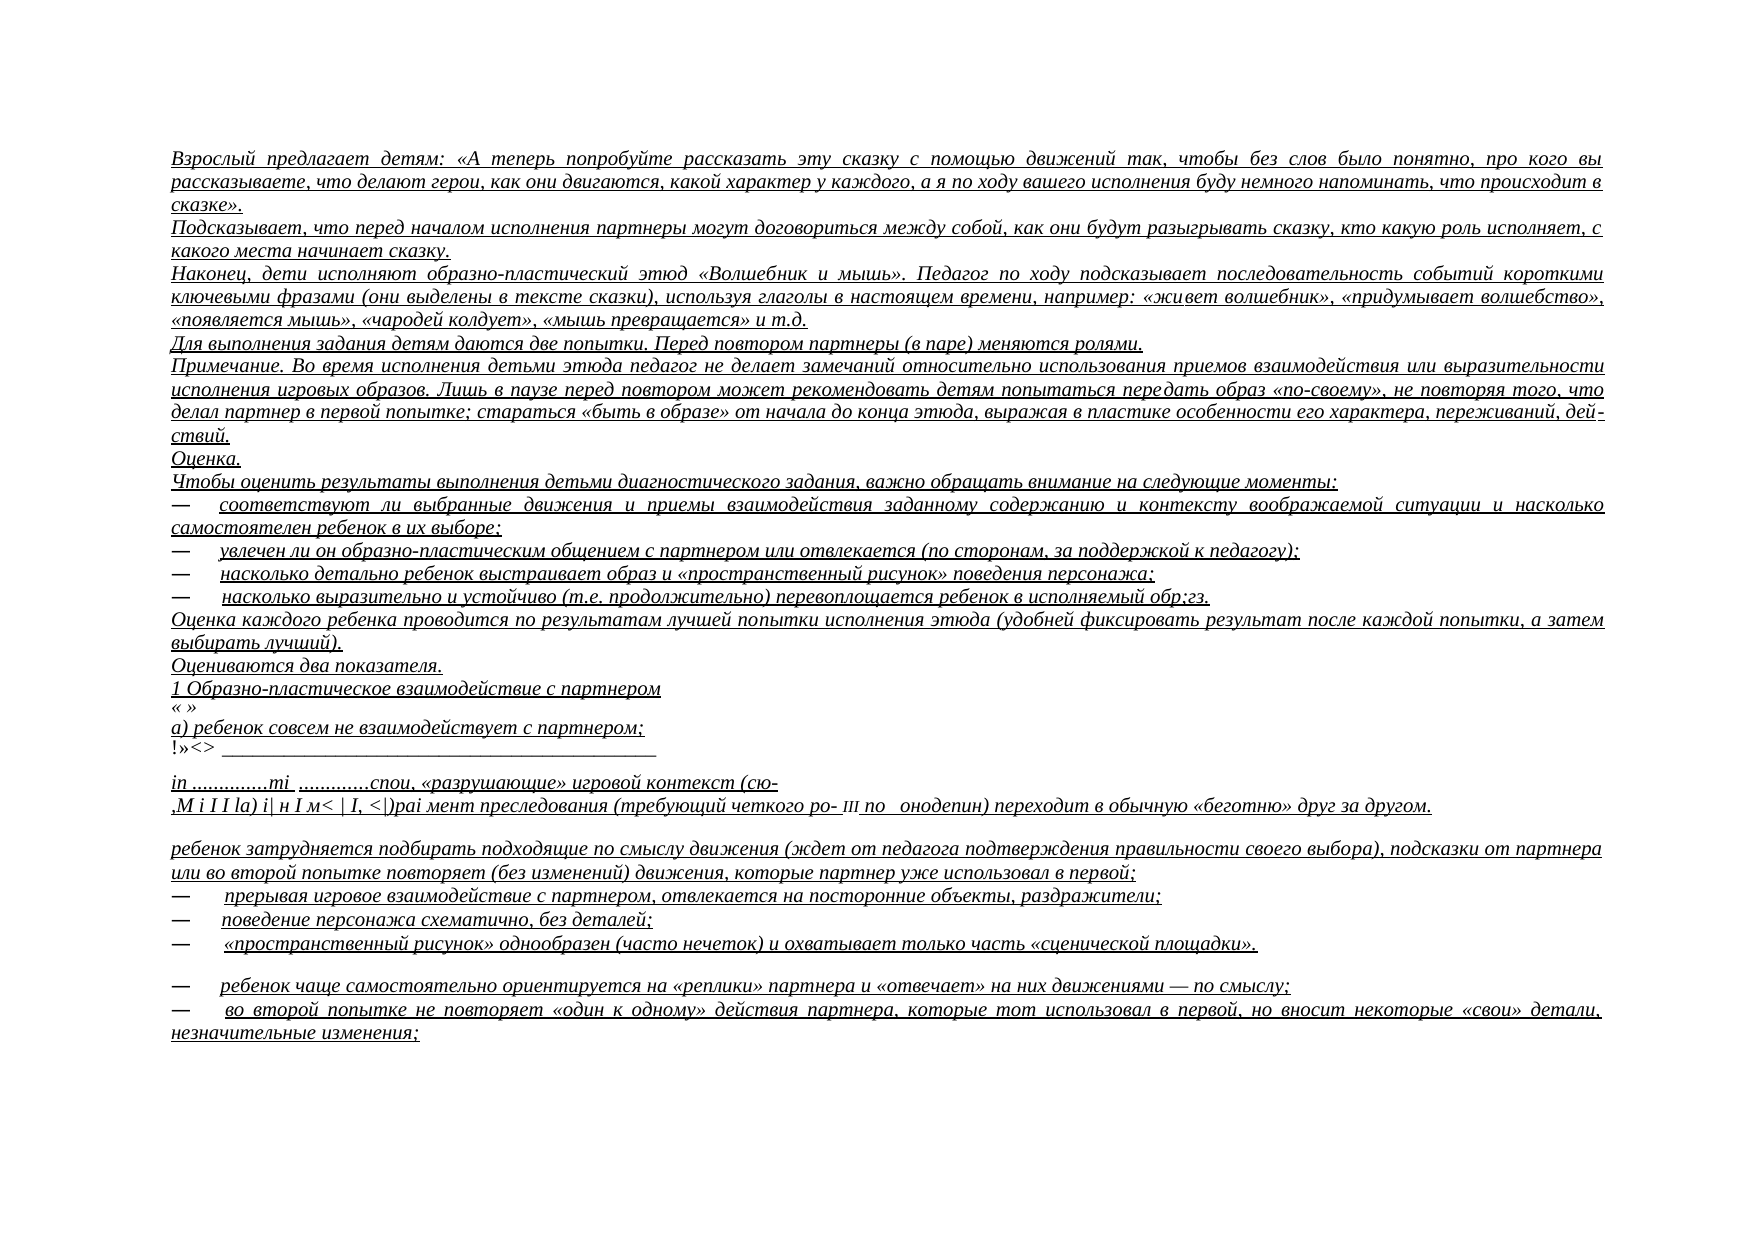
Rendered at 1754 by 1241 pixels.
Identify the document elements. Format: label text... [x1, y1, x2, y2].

text Примечание. Во время исполнения детьми этюда педагог не делает замечаний относительно использования приемов взаимодействия или выразительности исполнения игровых образов. Лишь в паузе перед повтором может рекомендовать детям попытаться передать образ «по-своему», не повторяя того, что делал партнер в первой попытке; стараться «быть в образе» от начала до конца этюда, выражая в пластике особенности его характера, переживаний, действий. [171, 399, 1604, 447]
list соответствуют ли выбранные движения и приемы взаимодействия заданному содержанию и контексту воображаемой ситуации и насколько самостоятелен ребенок в их выборе; [171, 493, 1604, 539]
text Наконец, дети исполняют образно-пластический этюд «Волшебник и мышь». Педагог по ходу подсказывает последовательность событий короткими ключевыми фразами (они выделены в тексте сказки), используя глаголы в настоящем времени, например: «живет волшебник», «придумывает волшебство», «появляется мышь», «чародей колдует», «мышь превращается» и т.д. [171, 283, 1604, 305]
list насколько детально ребенок выстраивает образ и «пространственный рисунок» поведения персонажа; [171, 562, 1604, 585]
text Оценка. [171, 447, 1607, 470]
list увлечен ли он образно-пластическим общением с партнером или отвлекается (по сторонам, за поддержкой к педагогу); [171, 539, 1604, 562]
text Наконец, дети исполняют образно-пластический этюд «Волшебник и мышь». Педагог по ходу подсказывает последовательность событий короткими ключевыми фразами (они выделены в тексте сказки), используя глаголы в настоящем времени, например: «живет волшебник», «придумывает волшебство», «появляется мышь», «чародей колдует», «мышь превращается» и т.д. [171, 306, 1604, 332]
text Примечание. Во время исполнения детьми этюда педагог не делает замечаний относительно использования приемов взаимодействия или выразительности исполнения игровых образов. Лишь в паузе перед повтором может рекомендовать детям попытаться передать образ «по-своему», не повторяя того, что делал партнер в первой попытке; стараться «быть в образе» от начала до конца этюда, выражая в пластике особенности его характера, переживаний, действий. [171, 354, 1604, 374]
list прерывая игровое взаимодействие с партнером, отвлекается на посторонние объекты, раздражители; [171, 884, 1602, 908]
text Чтобы оценить результаты выполнения детьми диагностического задания, важно обращать внимание на следующие моменты: [171, 470, 1604, 493]
list во второй попытке не повторяет «один к одному» действия партнера, которые тот использовал в первой, но вносит некоторые «свои» детали, незначительные изменения; [171, 997, 1602, 1044]
text in mi спои, «разрушающие» игровой контекст (сю- [171, 773, 1607, 793]
text Наконец, дети исполняют образно-пластический этюд «Волшебник и мышь». Педагог по ходу подсказывает последовательность событий короткими ключевыми фразами (они выделены в тексте сказки), используя глаголы в настоящем времени, например: «живет волшебник», «придумывает волшебство», «появляется мышь», «чародей колдует», «мышь превращается» и т.д. [171, 262, 1604, 282]
list «пространственный рисунок» однообразен (часто нечеток) и охватывает только часть «сценической площадки». [171, 931, 1602, 955]
text !»<> [171, 738, 1607, 758]
text Оценка каждого ребенка проводится по результатам лучшей попытки исполнения этюда (удобней фиксировать результат после каждой попытки, а затем выбирать лучший). [171, 629, 1604, 654]
text « » [171, 700, 1607, 717]
list насколько выразительно и устойчиво (т.е. продолжительно) перевоплощается ребенок в исполняемый обр;гз. [171, 585, 1604, 608]
text Для выполнения задания детям даются две попытки. Перед повтором партнеры (в паре) меняются ролями. [171, 332, 1604, 354]
text а) ребенок совсем не взаимодействует с партнером; [171, 719, 1607, 738]
text ребенок затрудняется подбирать подходящие по смыслу движения (ждет от педагога подтверждения правильности своего выбора), подсказки от партнера или во второй попытке повторяет (без изменений) движения, которые партнер уже использовал в первой; [171, 858, 1602, 884]
text Взрослый предлагает детям: «А теперь попробуйте рассказать эту сказку с помощью движений так, чтобы без слов было понятно, про кого вы рассказываете, что делают герои, как они двигаются, какой характер у каждого, а я по ходу вашего исполнения буду немного напоминать, что происходит в сказке». [171, 147, 1604, 216]
list ребенок чаще самостоятельно ориентируется на «реплики» партнера и «отвечает» на них движениями — по смыслу; [171, 973, 1602, 997]
text ,M i I I la) i| н I м< | I, <|)pai мент преследования (требующий четкого po- iii no онодепин) переходит в обычную «беготню» друг за другом. [171, 793, 1602, 817]
text Оцениваются два показателя. [171, 654, 1607, 677]
text Подсказывает, что перед началом исполнения партнеры могут договориться между собой, как они будут разыгрывать сказку, кто какую роль исполняет, с какого места начинает сказку. [171, 216, 1604, 262]
text ребенок затрудняется подбирать подходящие по смыслу движения (ждет от педагога подтверждения правильности своего выбора), подсказки от партнера или во второй попытке повторяет (без изменений) движения, которые партнер уже использовал в первой; [171, 837, 1602, 857]
list поведение персонажа схематично, без деталей; [171, 908, 1607, 931]
text Примечание. Во время исполнения детьми этюда педагог не делает замечаний относительно использования приемов взаимодействия или выразительности исполнения игровых образов. Лишь в паузе перед повтором может рекомендовать детям попытаться передать образ «по-своему», не повторяя того, что делал партнер в первой попытке; стараться «быть в образе» от начала до конца этюда, выражая в пластике особенности его характера, переживаний, действий. [171, 375, 1604, 397]
text Оценка каждого ребенка проводится по результатам лучшей попытки исполнения этюда (удобней фиксировать результат после каждой попытки, а затем выбирать лучший). [171, 608, 1604, 628]
text 1 Образно-пластическое взаимодействие с партнером [171, 677, 1607, 700]
